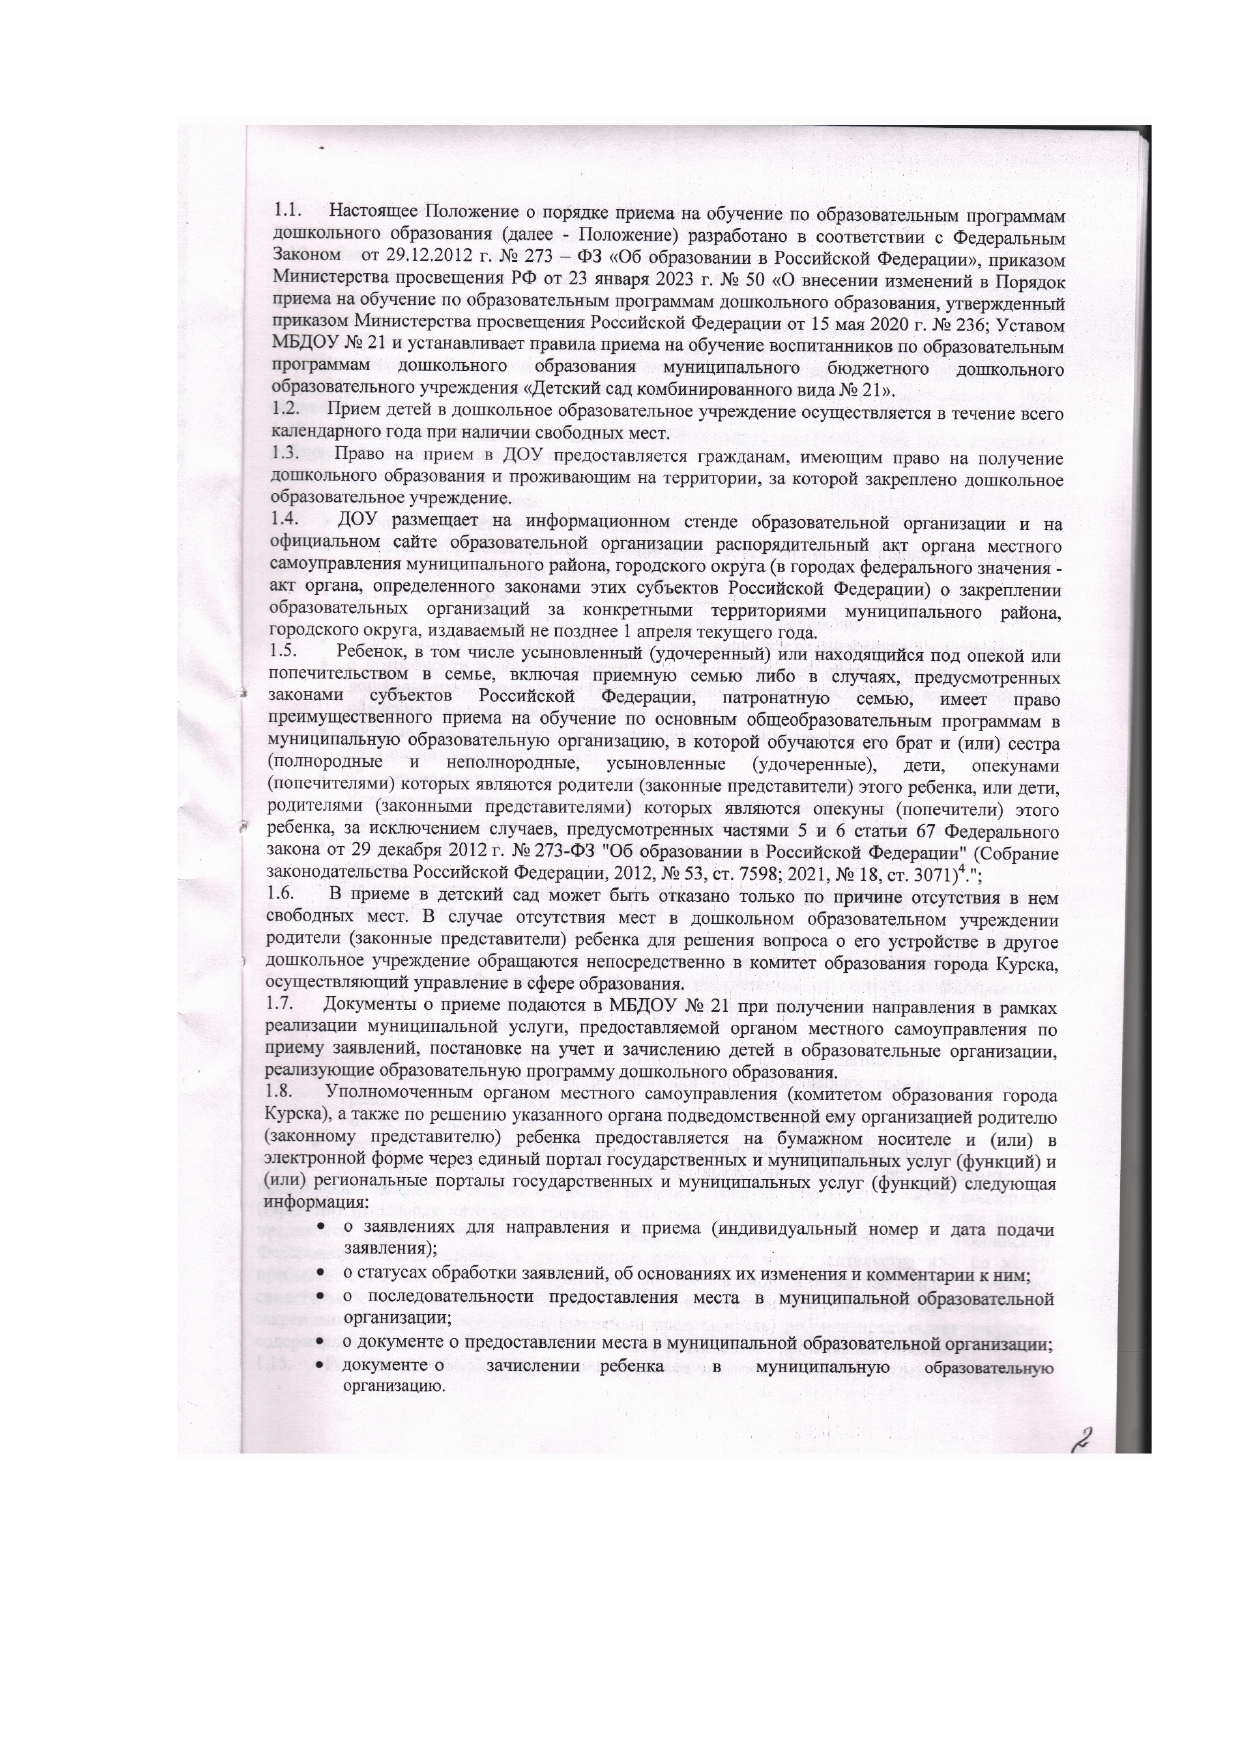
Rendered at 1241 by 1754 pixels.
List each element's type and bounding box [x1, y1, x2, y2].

picture [177, 118, 1152, 1460]
